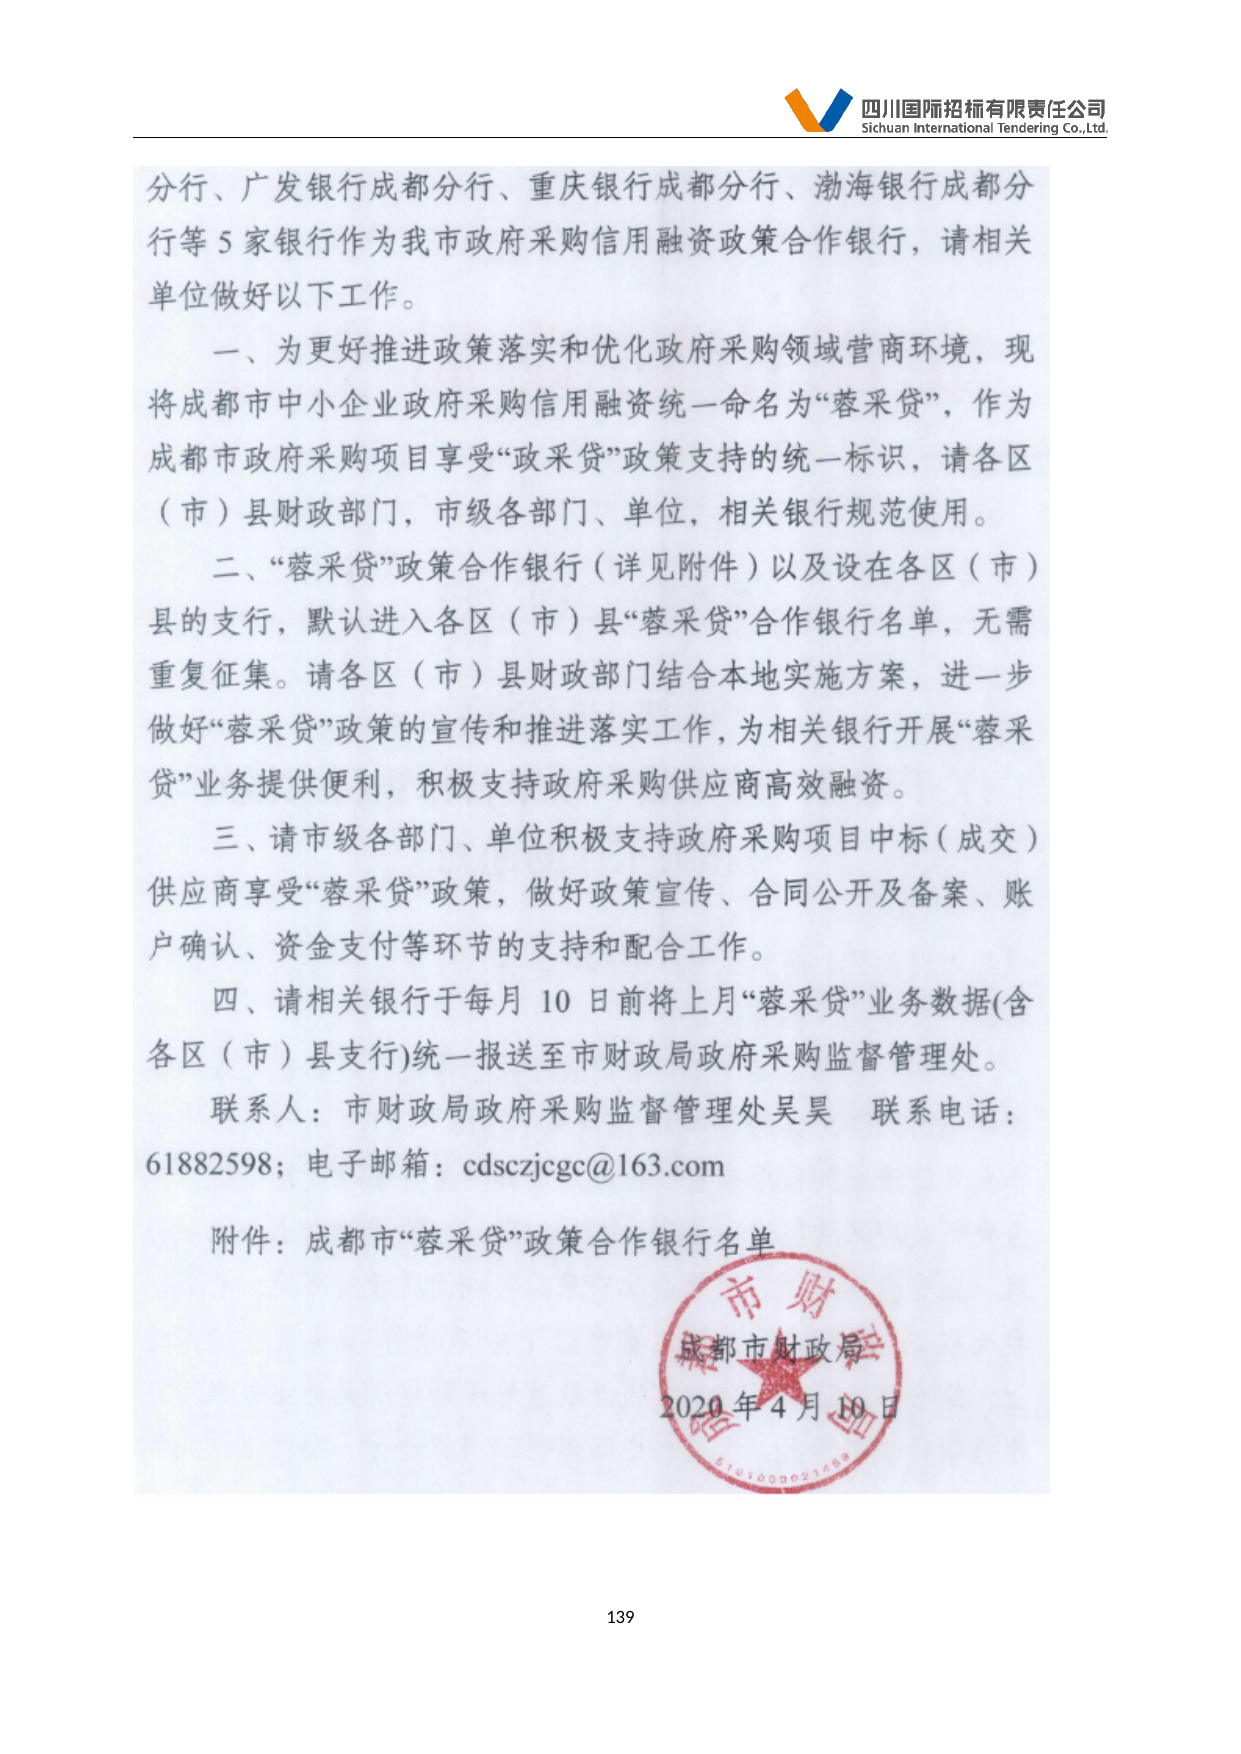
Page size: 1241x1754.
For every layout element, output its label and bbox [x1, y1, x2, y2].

picture [784, 88, 1108, 135]
picture [132, 166, 1050, 1502]
